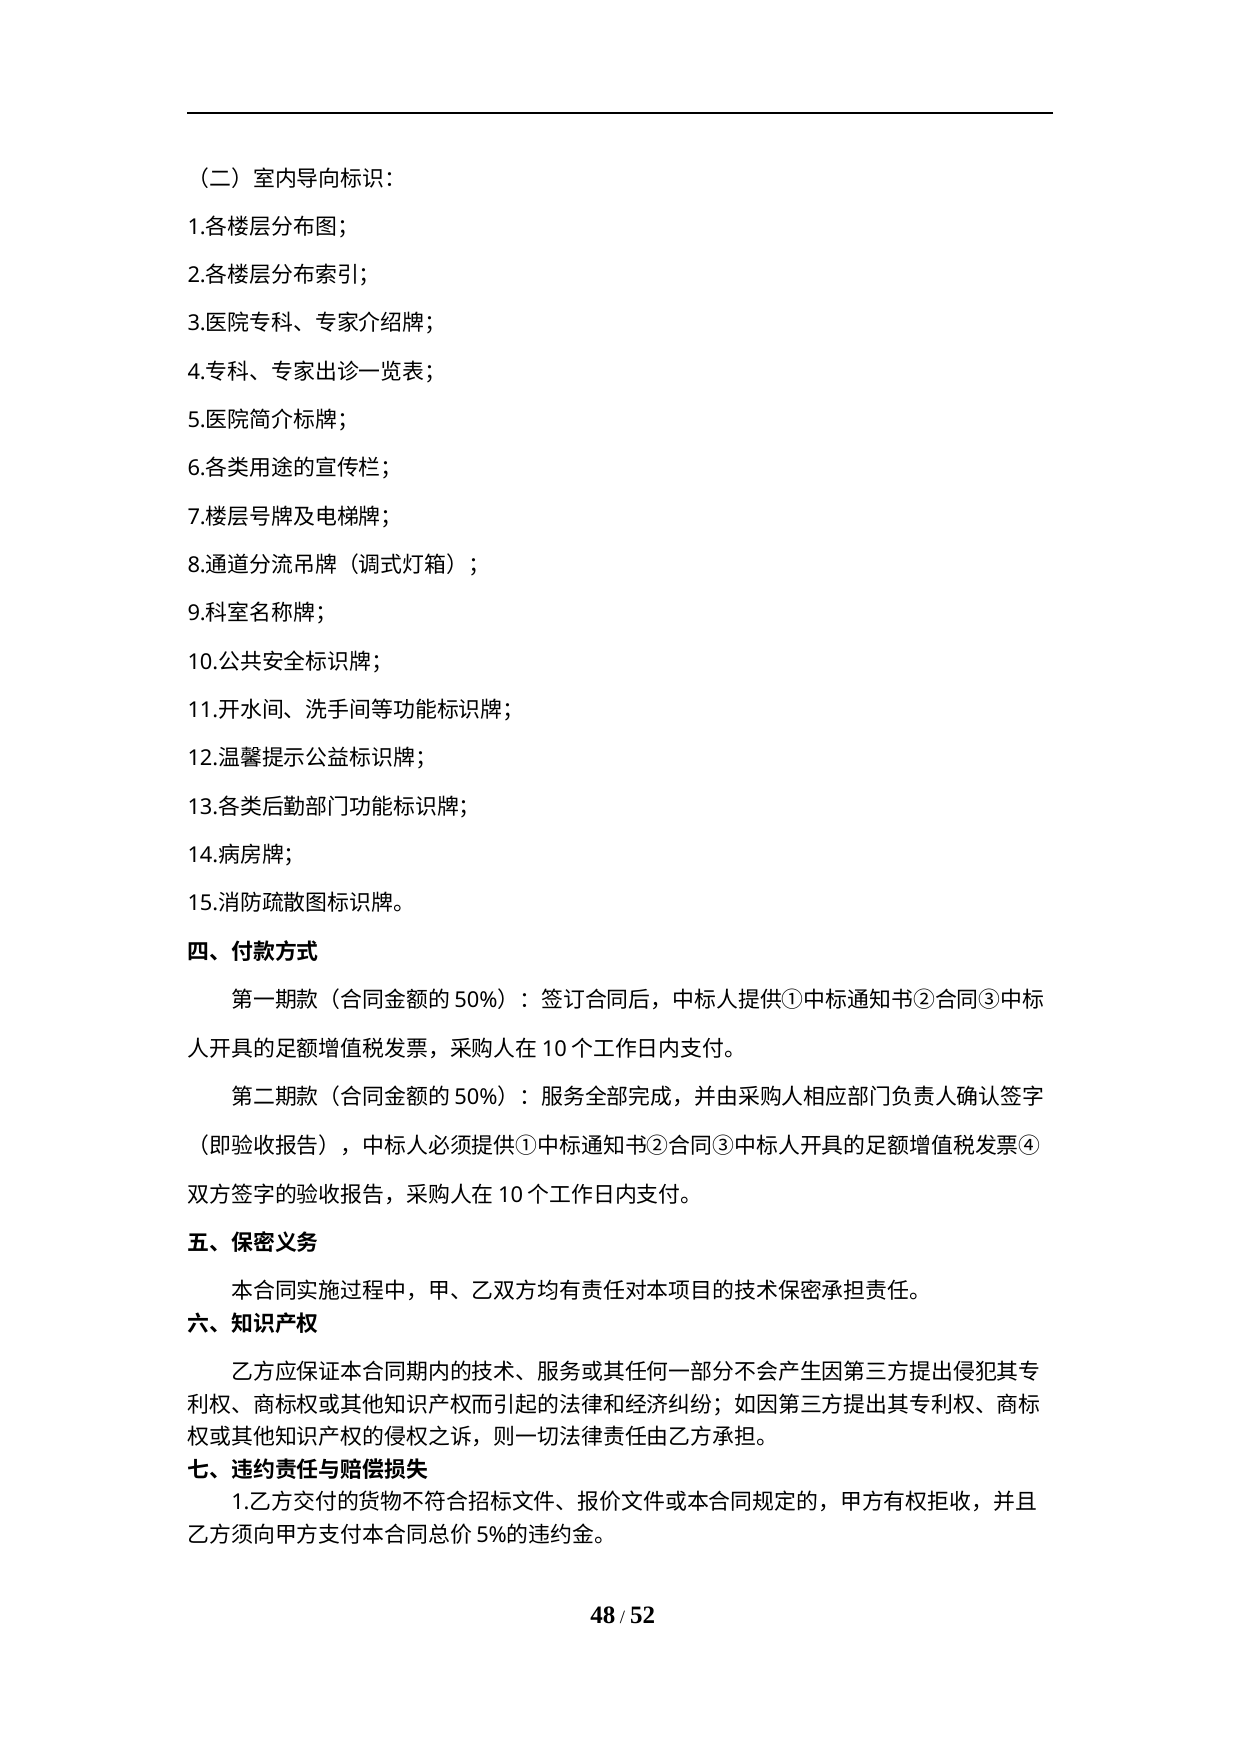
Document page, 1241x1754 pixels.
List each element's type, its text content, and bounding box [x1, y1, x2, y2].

text 四、付款方式 [187, 933, 1053, 966]
text 5.医院简介标牌； [187, 402, 1053, 434]
text 9.科室名称牌； [187, 595, 1053, 628]
text 五、保密义务 [187, 1225, 1053, 1257]
text 7.楼层号牌及电梯牌； [187, 498, 1053, 531]
text 乙方应保证本合同期内的技术、服务或其任何一部分不会产生因第三方提出侵犯其专利权、商标权或其他知识产权而引起的法律和经济纠纷；如因第三方提出其专利权、商标权或其他知识产权的侵权之诉，则一切法律责任由乙方承担。 [187, 1354, 1053, 1451]
text 第一期款（合同金额的50%）：签订合同后，中标人提供①中标通知书②合同③中标人开具的足额增值税发票，采购人在10个工作日内支付。 [187, 982, 1053, 1063]
text 10.公共安全标识牌； [187, 643, 1053, 676]
text 14.病房牌； [187, 837, 1053, 869]
text 本合同实施过程中，甲、乙双方均有责任对本项目的技术保密承担责任。 [187, 1273, 1053, 1306]
text 1.乙方交付的货物不符合招标文件、报价文件或本合同规定的，甲方有权拒收，并且乙方须向甲方支付本合同总价5%的违约金。 [187, 1484, 1053, 1549]
text 11.开水间、洗手间等功能标识牌； [187, 692, 1053, 724]
text 第二期款（合同金额的50%）：服务全部完成，并由采购人相应部门负责人确认签字（即验收报告），中标人必须提供①中标通知书②合同③中标人开具的足额增值税发票④双方签字的验收报告，采购人在10个工作日内支付。 [187, 1079, 1053, 1209]
text 8.通道分流吊牌（调式灯箱）； [187, 547, 1053, 579]
text 13.各类后勤部门功能标识牌； [187, 788, 1053, 821]
text 12.温馨提示公益标识牌； [187, 740, 1053, 773]
text 4.专科、专家出诊一览表； [187, 353, 1053, 386]
text 3.医院专科、专家介绍牌； [187, 305, 1053, 338]
text 15.消防疏散图标识牌。 [187, 885, 1053, 918]
text 六、知识产权 [187, 1306, 1053, 1338]
text （二）室内导向标识： [187, 160, 1053, 193]
text 2.各楼层分布索引； [187, 257, 1053, 289]
text 6.各类用途的宣传栏； [187, 450, 1053, 483]
text 1.各楼层分布图； [187, 208, 1053, 241]
text 七、违约责任与赔偿损失 [187, 1451, 1053, 1484]
